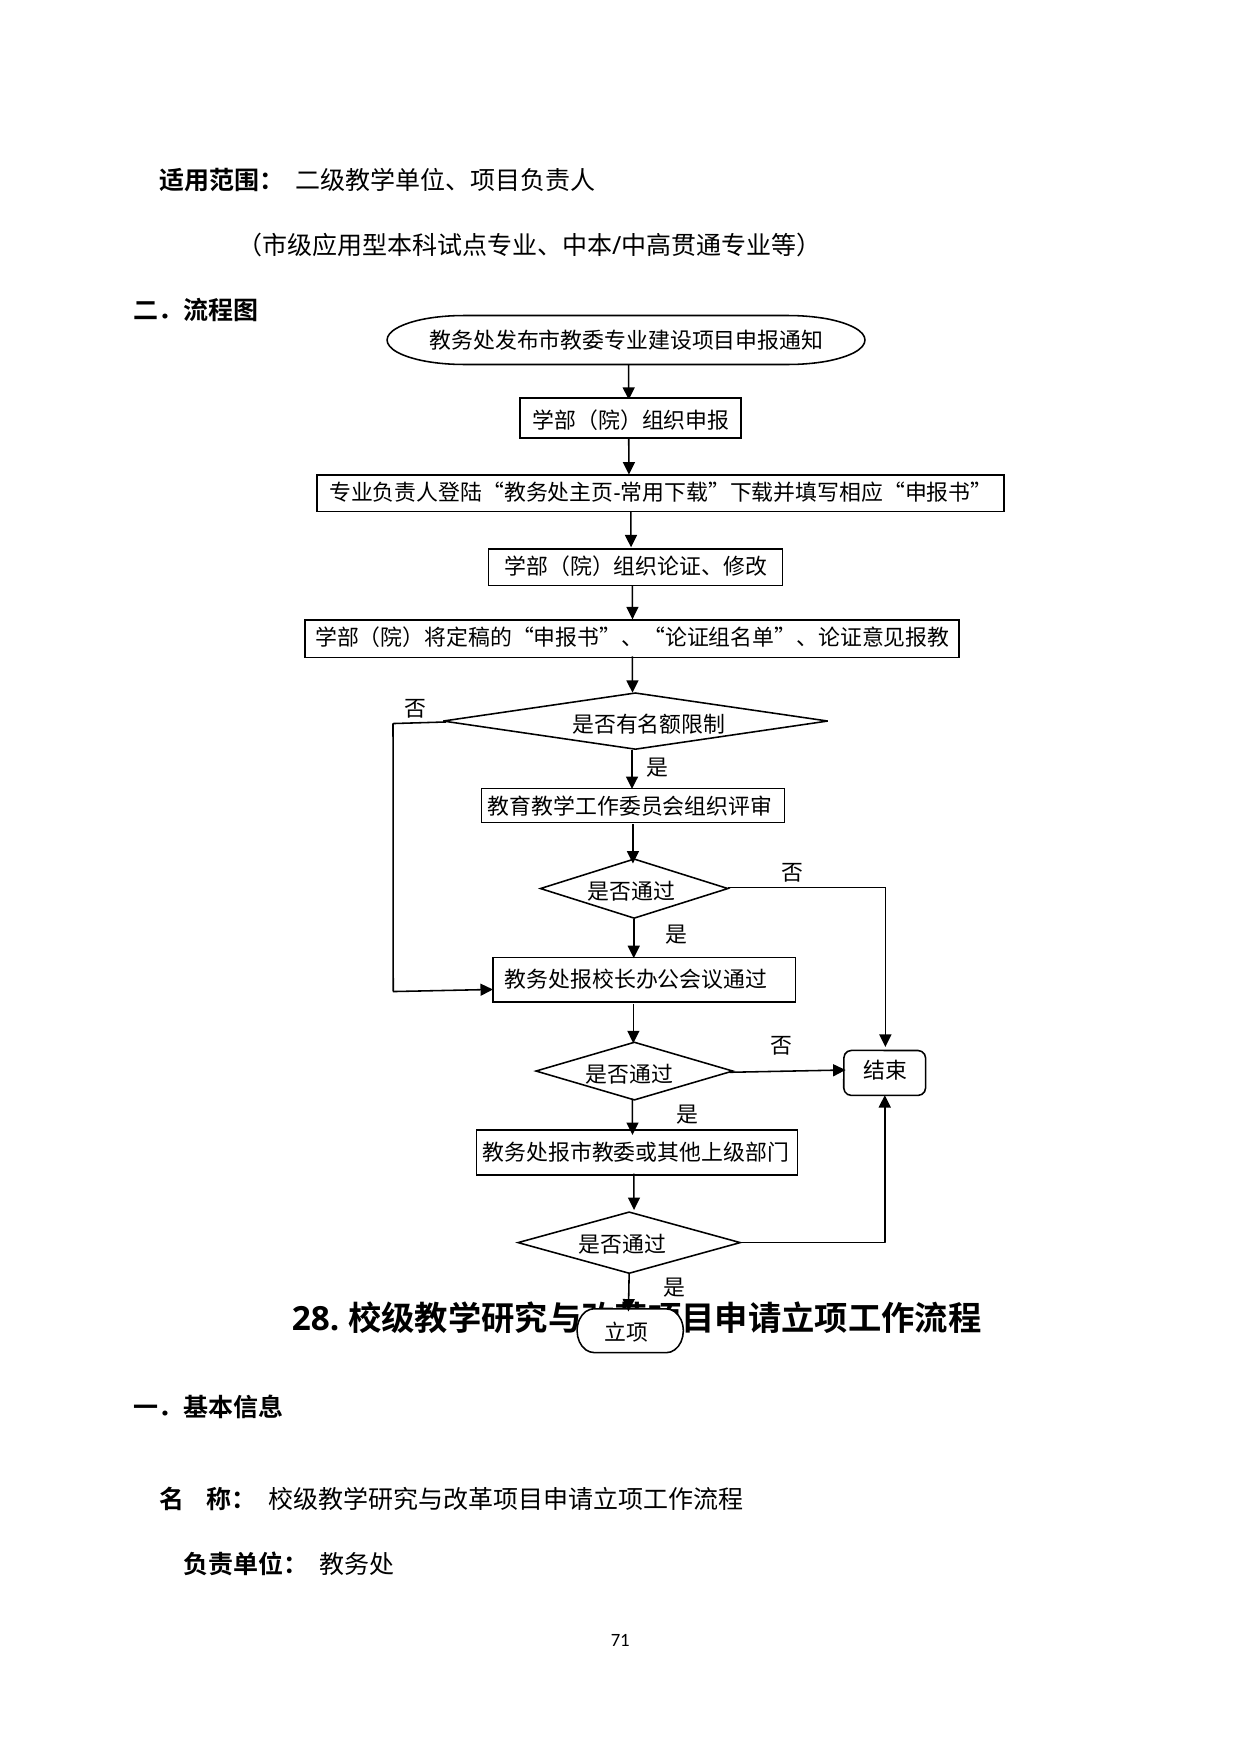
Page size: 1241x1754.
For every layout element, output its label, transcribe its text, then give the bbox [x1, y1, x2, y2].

text 名 称： 校级教学研究与改革项目申请立项工作流程 [133, 1465, 1140, 1530]
text 28. 校级教学研究与改革项目申请立项工作流程 [133, 1283, 628, 1348]
text 一．基本信息 [133, 1373, 1107, 1438]
text 28. 校级教学研究与改革项目申请立项工作流程 [630, 1283, 1140, 1348]
text 适用范围： 二级教学单位、项目负责人 [133, 146, 1107, 211]
text （市级应用型本科试点专业、中本/中高贯通专业等） [133, 211, 1107, 276]
text 二．流程图 [133, 276, 1107, 341]
text 负责单位： 教务处 [133, 1530, 1107, 1595]
